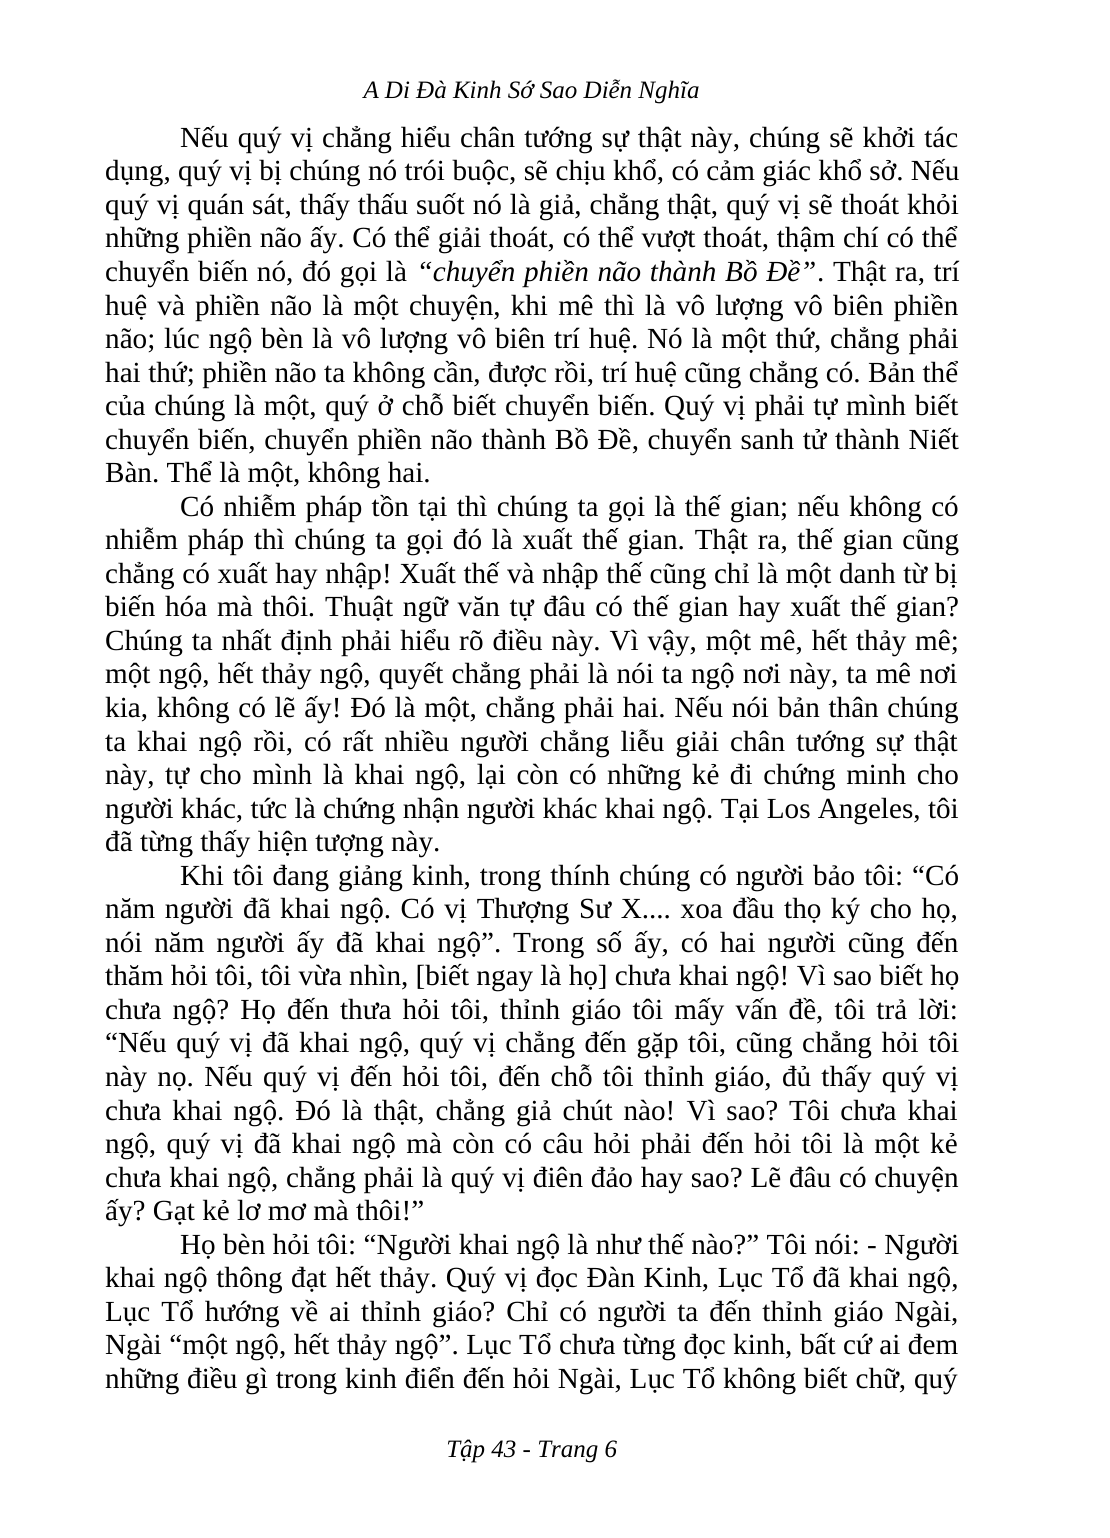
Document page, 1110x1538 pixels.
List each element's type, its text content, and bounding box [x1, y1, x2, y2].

text Khi tôi đang giảng kinh, trong thính chúng có người bảo tôi: “Có năm người đã khai ngộ. Có vị Thượng Sư X.... xoa đầu thọ ký cho họ, nói năm người ấy đã khai ngộ”. Trong số ấy, có hai người cũng đến thăm hỏi tôi, tôi vừa nhìn, [biết ngay là họ] chưa khai ngộ! Vì sao biết họ chưa ngộ? Họ đến thưa hỏi tôi, thỉnh giáo tôi mấy vấn đề, tôi trả lời: “Nếu quý vị đã khai ngộ, quý vị chẳng đến gặp tôi, cũng chẳng hỏi tôi này nọ. Nếu quý vị đến hỏi tôi, đến chỗ tôi thỉnh giáo, đủ thấy quý vị chưa khai ngộ. Đó là thật, chẳng giả chút nào! Vì sao? Tôi chưa khai ngộ, quý vị đã khai ngộ mà còn có câu hỏi phải đến hỏi tôi là một kẻ chưa khai ngộ, chẳng phải là quý vị điên đảo hay sao? Lẽ đâu có chuyện ấy? Gạt kẻ lơ mơ mà thôi!” [105, 858, 960, 1227]
text Nếu quý vị chẳng hiểu chân tướng sự thật này, chúng sẽ khởi tác dụng, quý vị bị chúng nó trói buộc, sẽ chịu khổ, có cảm giác khổ sở. Nếu quý vị quán sát, thấy thấu suốt nó là giả, chẳng thật, quý vị sẽ thoát khỏi những phiền não ấy. Có thể giải thoát, có thể vượt thoát, thậm chí có thể chuyển biến nó, đó gọi là “chuyển phiền não thành Bồ Đề”. Thật ra, trí huệ và phiền não là một chuyện, khi mê thì là vô lượng vô biên phiền não; lúc ngộ bèn là vô lượng vô biên trí huệ. Nó là một thứ, chẳng phải hai thứ; phiền não ta không cần, được rồi, trí huệ cũng chẳng có. Bản thể của chúng là một, quý ở chỗ biết chuyển biến. Quý vị phải tự mình biết chuyển biến, chuyển phiền não thành Bồ Đề, chuyển sanh tử thành Niết Bàn. Thể là một, không hai. [105, 120, 960, 489]
text Có nhiễm pháp tồn tại thì chúng ta gọi là thế gian; nếu không có nhiễm pháp thì chúng ta gọi đó là xuất thế gian. Thật ra, thế gian cũng chẳng có xuất hay nhập! Xuất thế và nhập thế cũng chỉ là một danh từ bị biến hóa mà thôi. Thuật ngữ văn tự đâu có thế gian hay xuất thế gian? Chúng ta nhất định phải hiểu rõ điều này. Vì vậy, một mê, hết thảy mê; một ngộ, hết thảy ngộ, quyết chẳng phải là nói ta ngộ nơi này, ta mê nơi kia, không có lẽ ấy! Đó là một, chẳng phải hai. Nếu nói bản thân chúng ta khai ngộ rồi, có rất nhiều người chẳng liễu giải chân tướng sự thật này, tự cho mình là khai ngộ, lại còn có những kẻ đi chứng minh cho người khác, tức là chứng nhận người khác khai ngộ. Tại Los Angeles, tôi đã từng thấy hiện tượng này. [105, 489, 960, 858]
